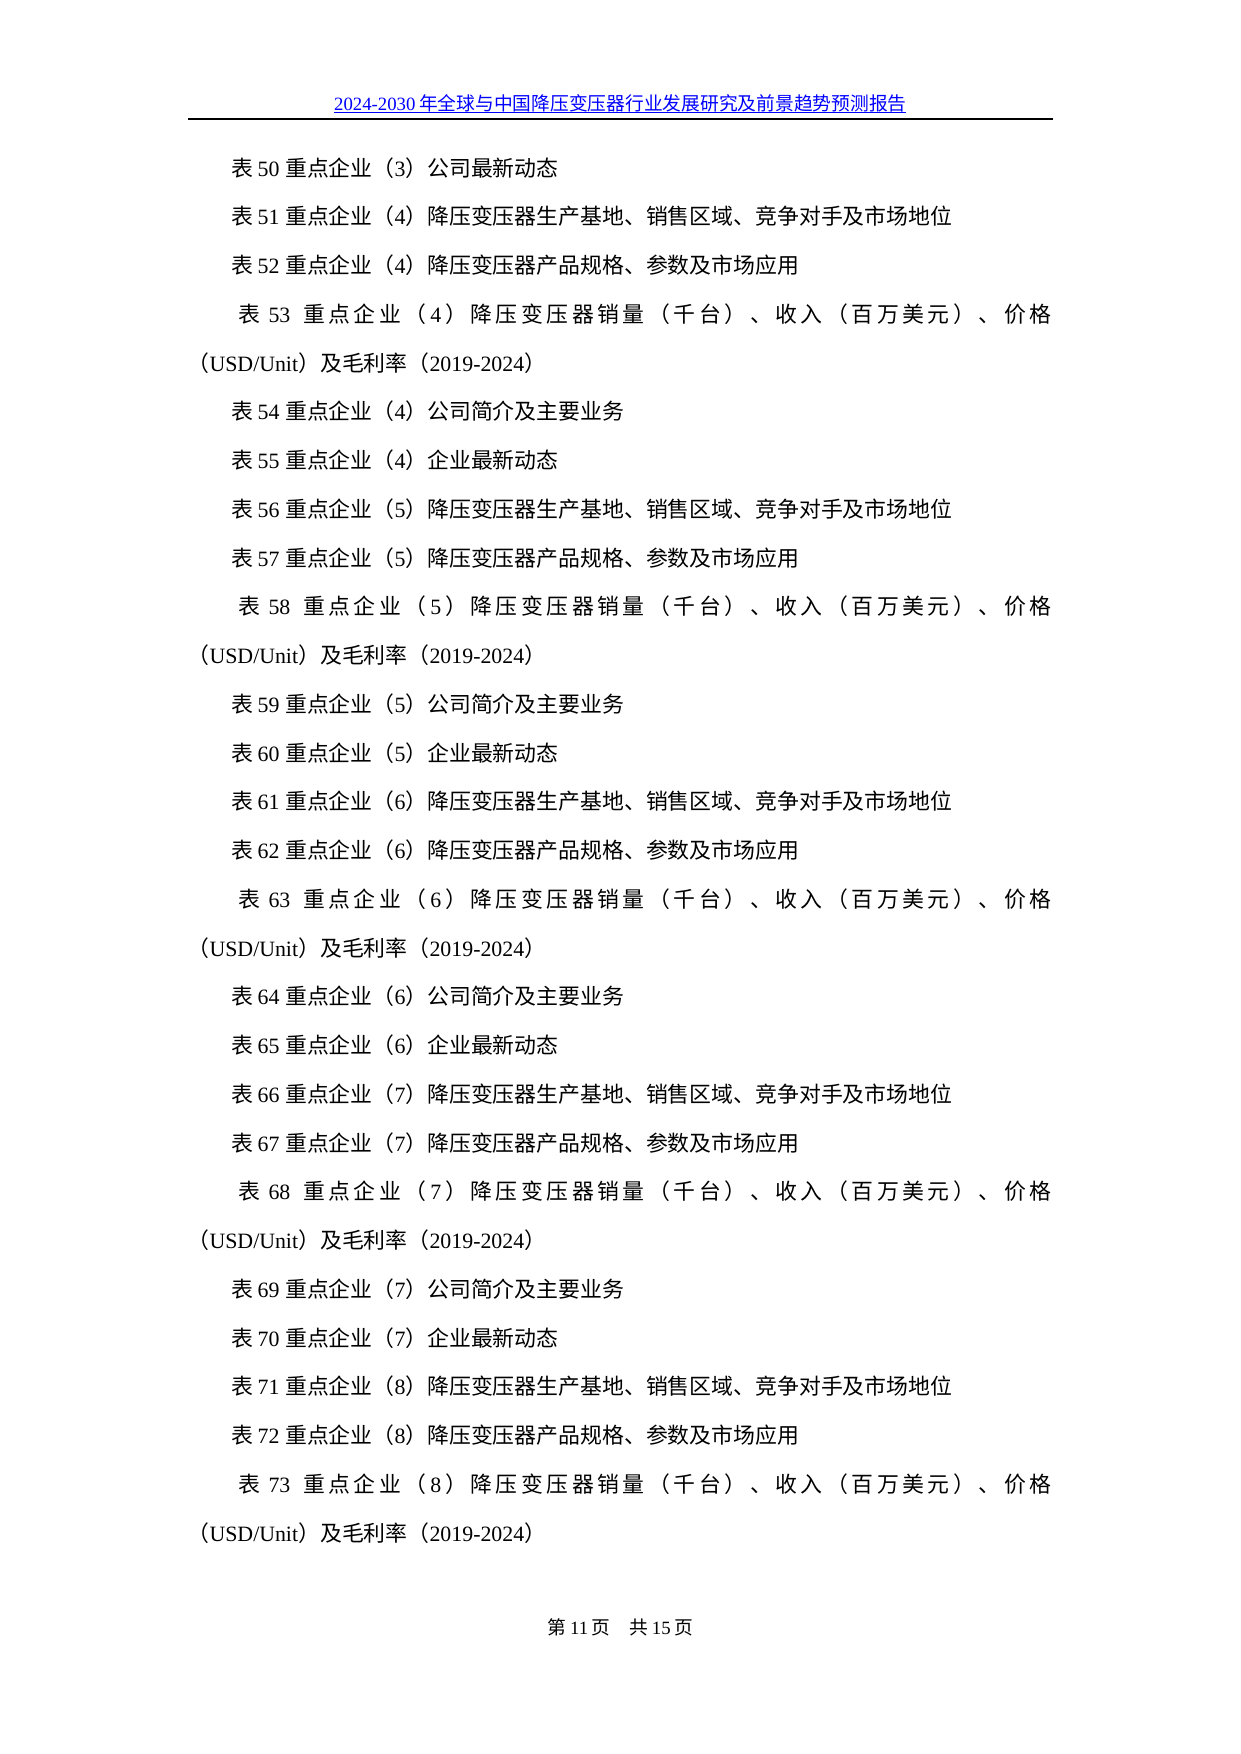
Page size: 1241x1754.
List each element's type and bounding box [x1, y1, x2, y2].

text [187, 150, 1053, 1548]
